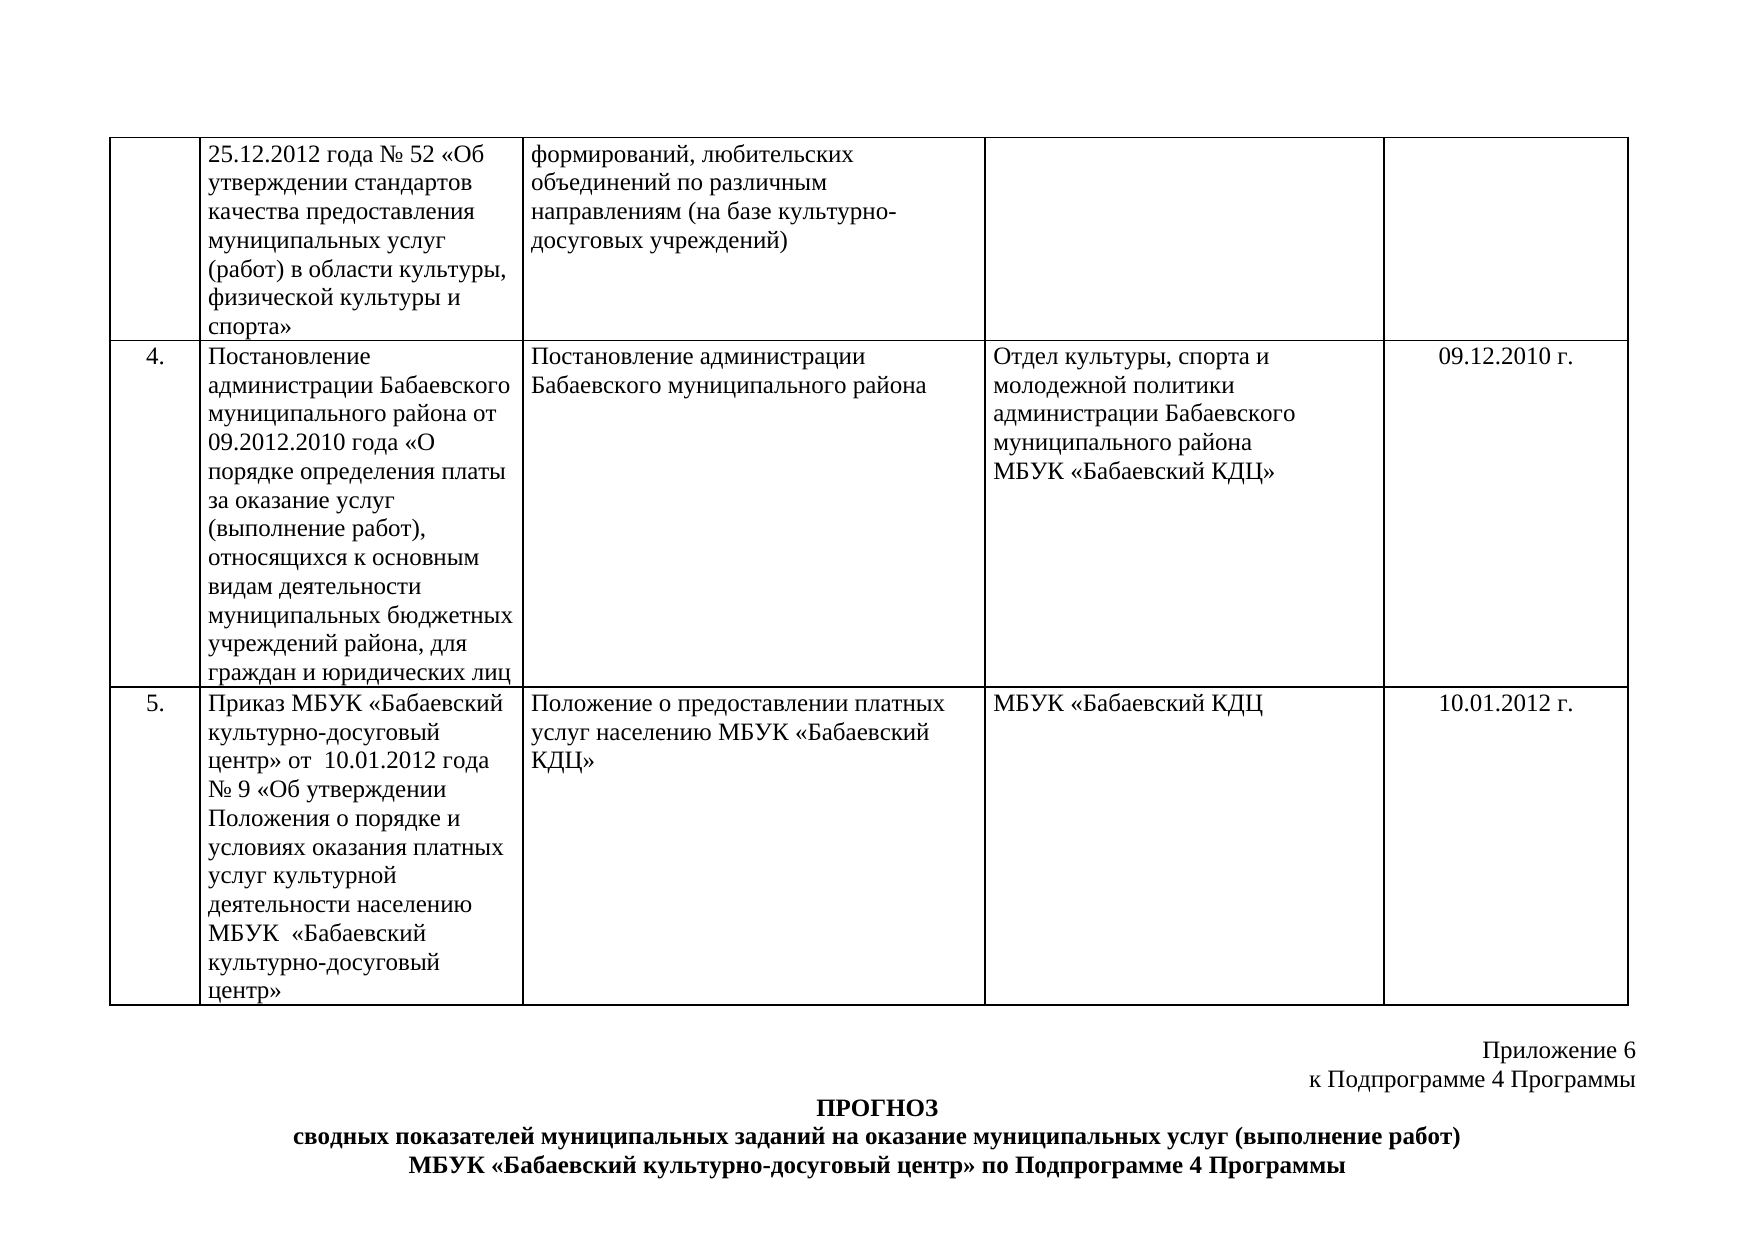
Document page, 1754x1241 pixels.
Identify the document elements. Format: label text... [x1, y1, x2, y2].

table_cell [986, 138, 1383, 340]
text сводных показателей муниципальных заданий на оказание муниципальных услуг (выполнение работ) [118, 1121, 1636, 1150]
text Приложение 6 [118, 1035, 1636, 1064]
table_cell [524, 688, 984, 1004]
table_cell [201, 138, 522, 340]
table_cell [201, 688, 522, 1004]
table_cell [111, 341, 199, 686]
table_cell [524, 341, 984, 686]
text Прогноз [118, 1093, 1636, 1121]
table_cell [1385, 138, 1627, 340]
text МБУК «Бабаевский культурно-досуговый центр» по Подпрограмме 4 Программы [118, 1150, 1636, 1179]
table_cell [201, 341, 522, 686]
text к Подпрограмме 4 Программы [118, 1064, 1636, 1093]
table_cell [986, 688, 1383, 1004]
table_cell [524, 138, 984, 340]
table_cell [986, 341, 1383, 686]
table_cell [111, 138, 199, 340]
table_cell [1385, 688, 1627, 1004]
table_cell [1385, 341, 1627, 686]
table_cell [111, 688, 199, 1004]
